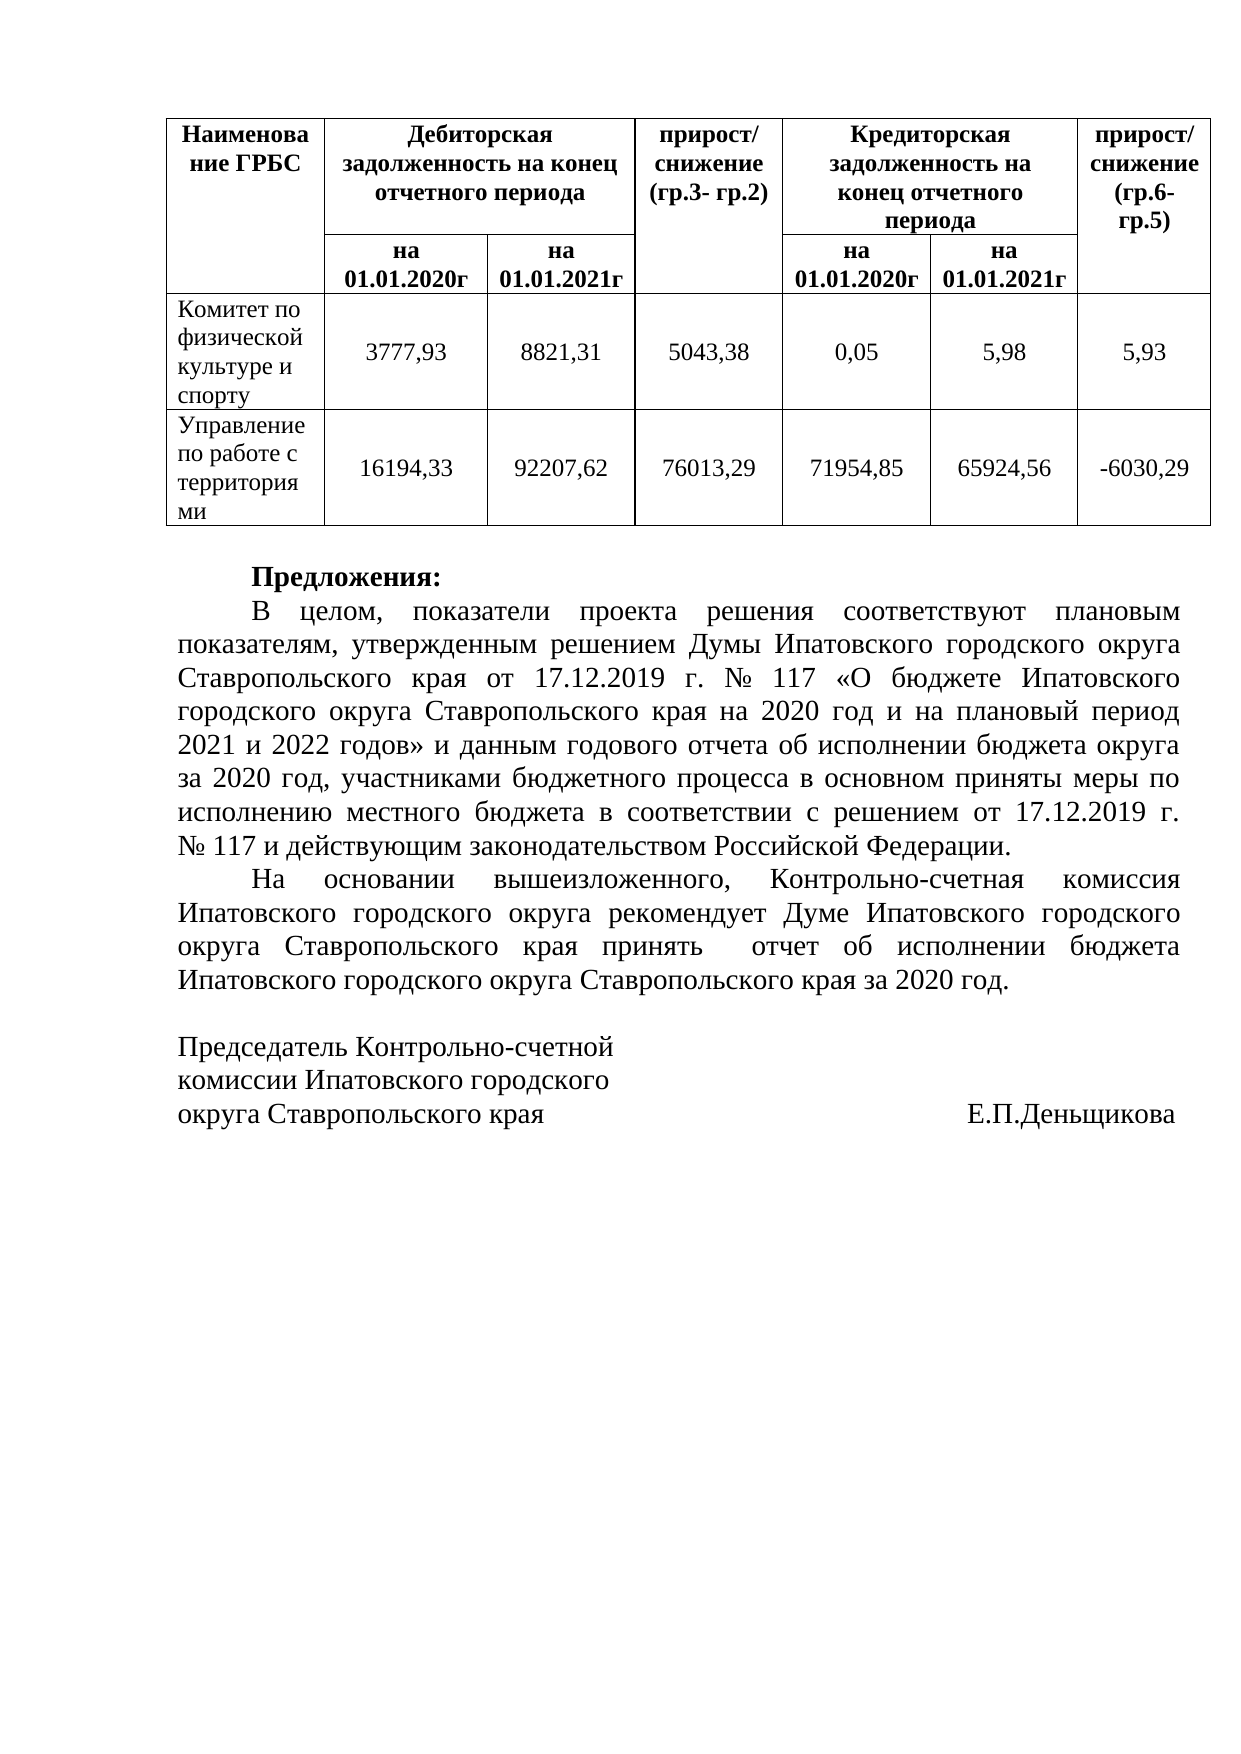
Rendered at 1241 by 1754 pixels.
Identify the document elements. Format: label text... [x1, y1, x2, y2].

table_cell 76013,29 [636, 410, 782, 525]
table_cell на 01.01.2020г [325, 235, 487, 293]
text На основании вышеизложенного, Контрольно-счетная комиссия Ипатовского городского округа рекомендует Думе Ипатовского городского округа Ставропольского края принять отчет об исполнении бюджета Ипатовского городского округа Ставропольского края за 2020 год. [177, 861, 1181, 995]
text округа Ставропольского края Е.П.Деньщикова [177, 1096, 1181, 1129]
table_cell 71954,85 [783, 410, 930, 525]
table_cell Управление по работе с территориями [167, 410, 324, 525]
table_cell на 01.01.2021г [931, 235, 1077, 293]
table_cell 65924,56 [931, 410, 1077, 525]
table_cell 16194,33 [325, 410, 487, 525]
table_header Наименование ГРБС [167, 119, 324, 293]
table_header Дебиторская задолженность на конец отчетного периода [325, 119, 634, 234]
table_cell на 01.01.2021г [488, 235, 634, 293]
text Председатель Контрольно-счетной [177, 1029, 1181, 1062]
table_cell 5043,38 [636, 294, 782, 409]
table_cell 0,05 [783, 294, 930, 409]
table_cell Комитет по физической культуре и спорту [167, 294, 324, 409]
table_header Кредиторская задолженность на конец отчетного периода [783, 119, 1077, 234]
table_cell -6030,29 [1078, 410, 1210, 525]
table_cell на 01.01.2020г [783, 235, 930, 293]
table_cell 92207,62 [488, 410, 634, 525]
table_cell 8821,31 [488, 294, 634, 409]
table_header прирост/ снижение (гр.6- гр.5) [1078, 119, 1210, 293]
table_cell 3777,93 [325, 294, 487, 409]
text В целом, показатели проекта решения соответствуют плановым показателям, утвержденным решением Думы Ипатовского городского округа Ставропольского края от 17.12.2019 г. № 117 «О бюджете Ипатовского городского округа Ставропольского края на 2020 год и на плановый период 2021 и 2022 годов» и данным годового отчета об исполнении бюджета округа за 2020 год, участниками бюджетного процесса в основном приняты меры по исполнению местного бюджета в соответствии с решением от 17.12.2019 г. № 117 и действующим законодательством Российской Федерации. [177, 593, 1181, 861]
text Предложения: [177, 559, 1181, 593]
table_cell 5,93 [1078, 294, 1210, 409]
table_header прирост/ снижение (гр.3- гр.2) [636, 119, 782, 293]
text комиссии Ипатовского городского [177, 1062, 1181, 1096]
table_cell 5,98 [931, 294, 1077, 409]
